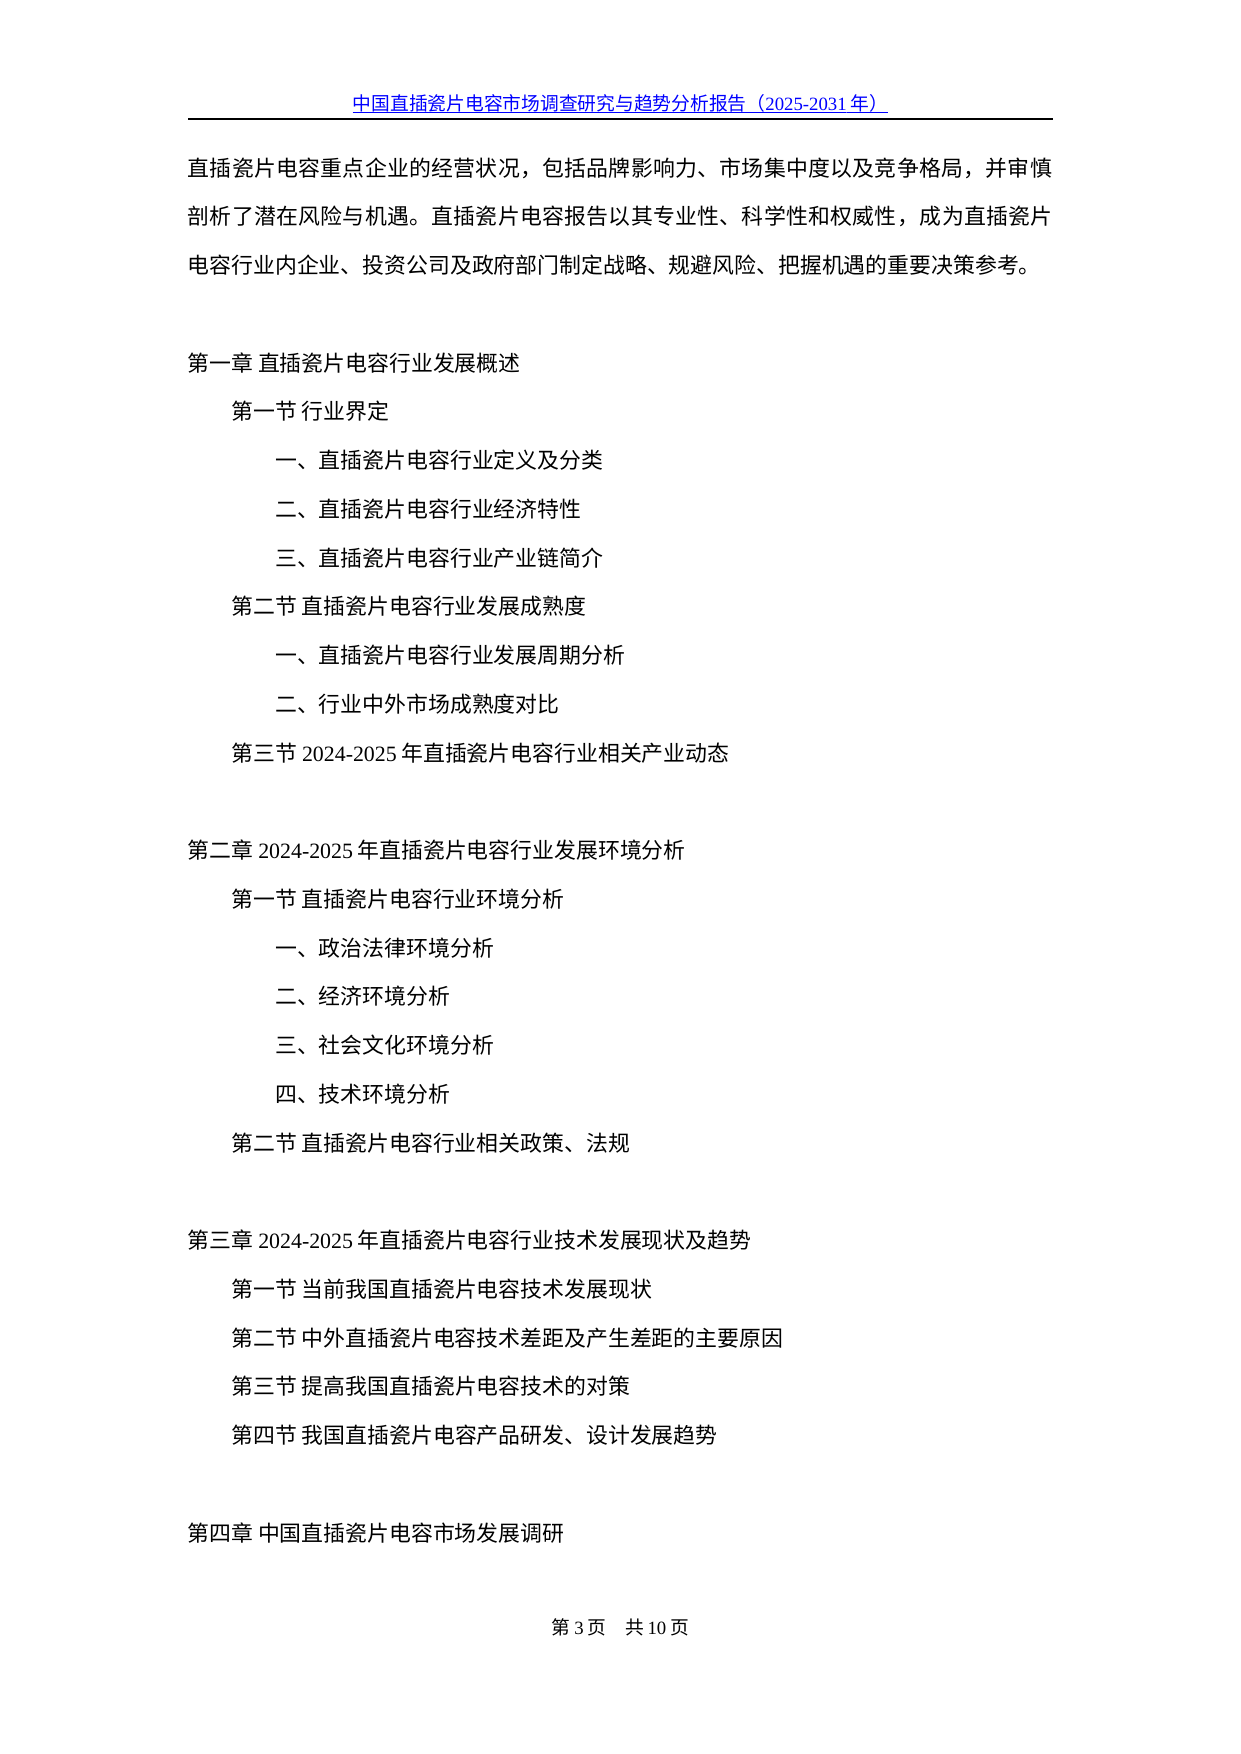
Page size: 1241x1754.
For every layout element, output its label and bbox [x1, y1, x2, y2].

text [187, 150, 1053, 1548]
